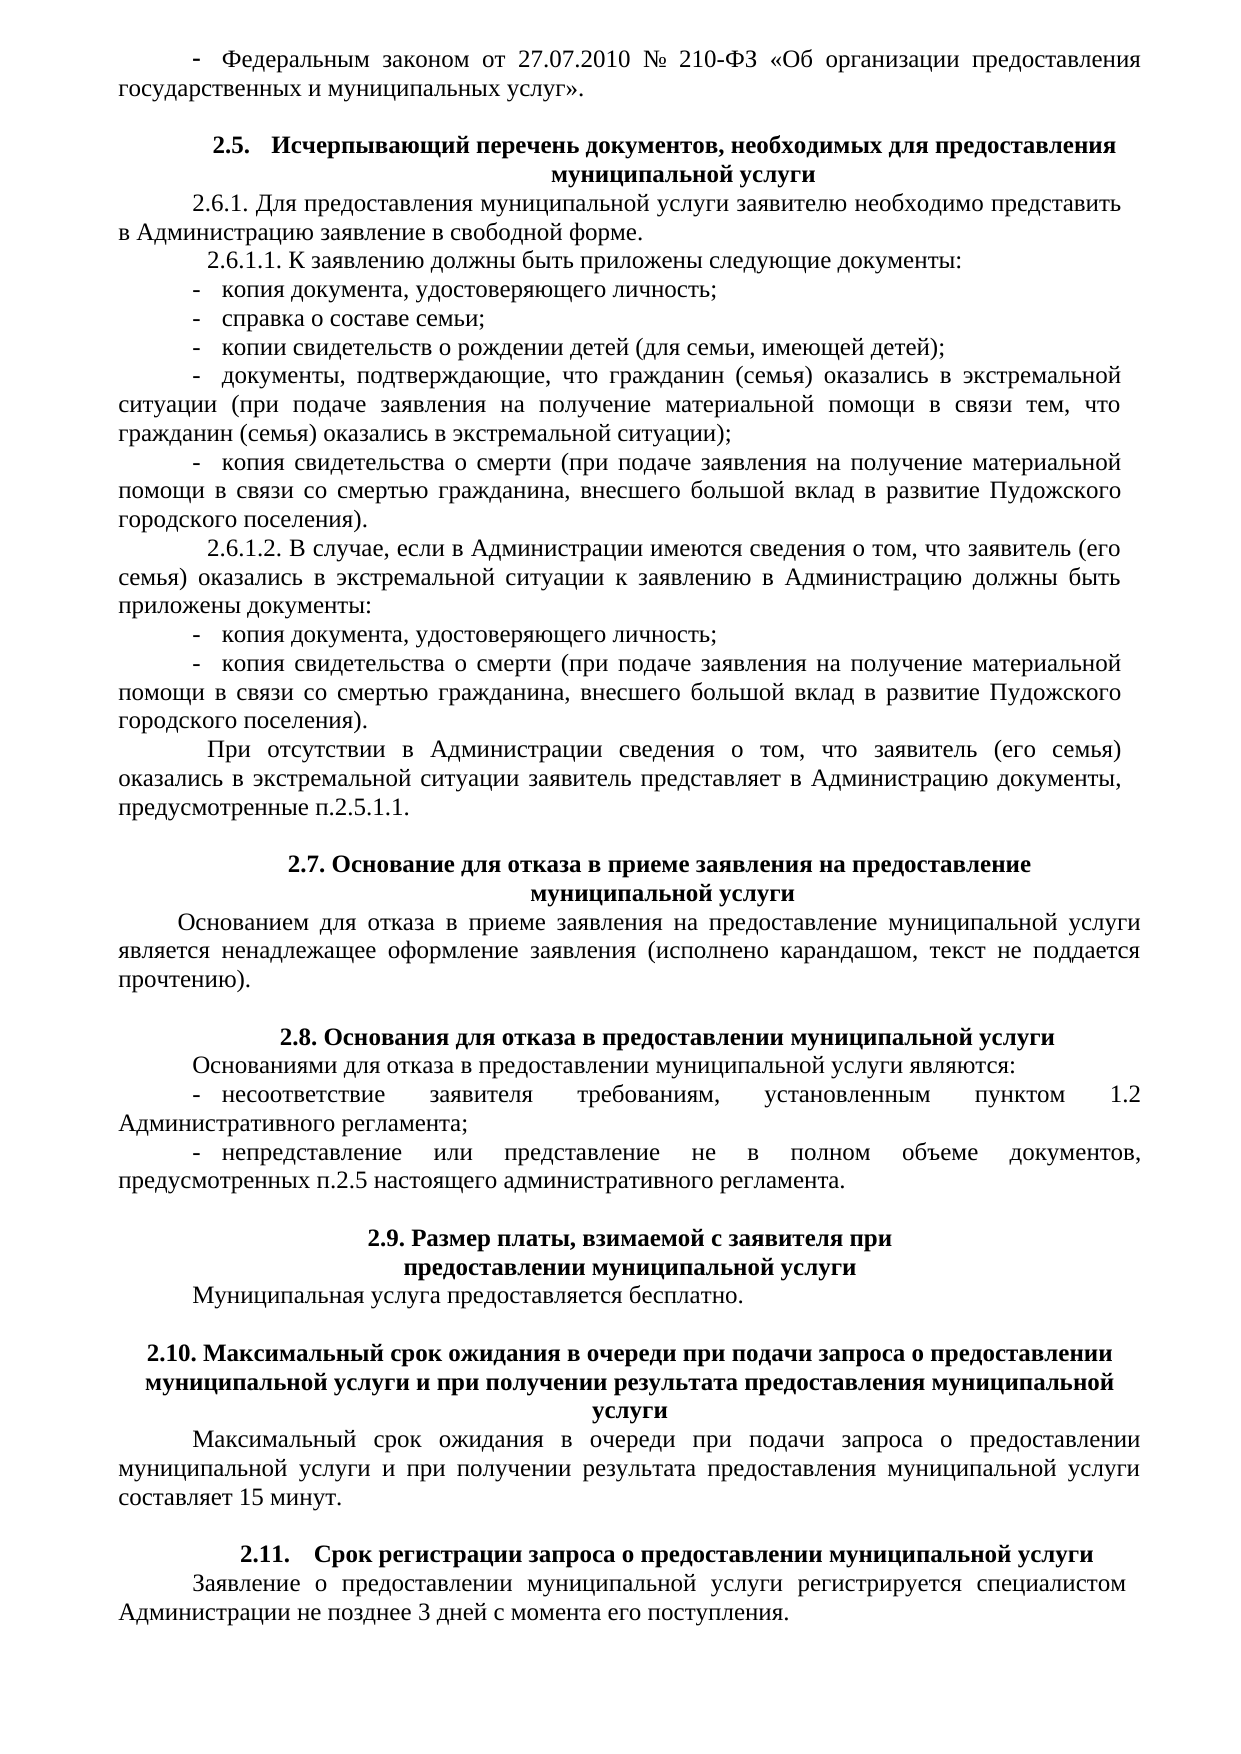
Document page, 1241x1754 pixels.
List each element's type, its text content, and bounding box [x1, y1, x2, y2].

text - документы, подтверждающие, что гражданин (семья) оказались в экстремальной ситуации (при подаче заявления на получение материальной помощи в связи тем, что гражданин (семья) оказались в экстремальной ситуации); [118, 361, 1122, 447]
text предоставлении муниципальной услуги [118, 1252, 1142, 1281]
text 2.9. Размер платы, взимаемой с заявителя при [118, 1223, 1142, 1252]
text 2.6.1.1. К заявлению должны быть приложены следующие документы: [118, 246, 1122, 274]
list Федеральным законом от 27.07.2010 № 210-ФЗ «Об организации предоставления государственных и муниципальных услуг». [118, 44, 1142, 102]
text Заявление о предоставлении муниципальной услуги регистрируется специалистом Администрации не позднее 3 дней с момента его поступления. [118, 1568, 1142, 1626]
text Основаниями для отказа в предоставлении муниципальной услуги являются: [118, 1051, 1142, 1079]
text 2.7. Основание для отказа в приеме заявления на предоставление [118, 849, 1142, 878]
text 2.10. Максимальный срок ожидания в очереди при подачи запроса о предоставлении муниципальной услуги и при получении результата предоставления муниципальной услуги [118, 1338, 1142, 1424]
text - справка о составе семьи; [118, 303, 1122, 332]
text - копия свидетельства о смерти (при подаче заявления на получение материальной помощи в связи со смертью гражданина, внесшего большой вклад в развитие Пудожского городского поселения). [118, 648, 1122, 734]
text - копия свидетельства о смерти (при подаче заявления на получение материальной помощи в связи со смертью гражданина, внесшего большой вклад в развитие Пудожского городского поселения). [118, 447, 1122, 533]
text 2.8. Основания для отказа в предоставлении муниципальной услуги [193, 1022, 1142, 1051]
text 2.6.1. Для предоставления муниципальной услуги заявителю необходимо представить в Администрацию заявление в свободной форме. [118, 188, 1122, 246]
text - копия документа, удостоверяющего личность; [118, 619, 1122, 648]
text - копии свидетельств о рождении детей (для семьи, имеющей детей); [118, 332, 1122, 361]
text Основанием для отказа в приеме заявления на предоставление муниципальной услуги является ненадлежащее оформление заявления (исполнено карандашом, текст не поддается прочтению). [118, 907, 1142, 993]
text 2.6.1.2. В случае, если в Администрации имеются сведения о том, что заявитель (его семья) оказались в экстремальной ситуации к заявлению в Администрацию должны быть приложены документы: [118, 533, 1122, 619]
text При отсутствии в Администрации сведения о том, что заявитель (его семья) оказались в экстремальной ситуации заявитель представляет в Администрацию документы, предусмотренные п.2.5.1.1. [118, 734, 1122, 821]
text - несоответствие заявителя требованиям, установленным пунктом 1.2 Административного регламента; [118, 1079, 1142, 1137]
text 2.11. Срок регистрации запроса о предоставлении муниципальной услуги [118, 1539, 1142, 1568]
text - непредставление или представление не в полном объеме документов, предусмотренных п.2.5 настоящего административного регламента. [118, 1137, 1142, 1194]
text муниципальной услуги [118, 878, 1142, 907]
list Исчерпывающий перечень документов, необходимых для предоставления муниципальной услуги [207, 131, 1122, 188]
text - копия документа, удостоверяющего личность; [118, 274, 1122, 303]
text Максимальный срок ожидания в очереди при подачи запроса о предоставлении муниципальной услуги и при получении результата предоставления муниципальной услуги составляет 15 минут. [118, 1424, 1142, 1511]
text Муниципальная услуга предоставляется бесплатно. [118, 1281, 1142, 1309]
